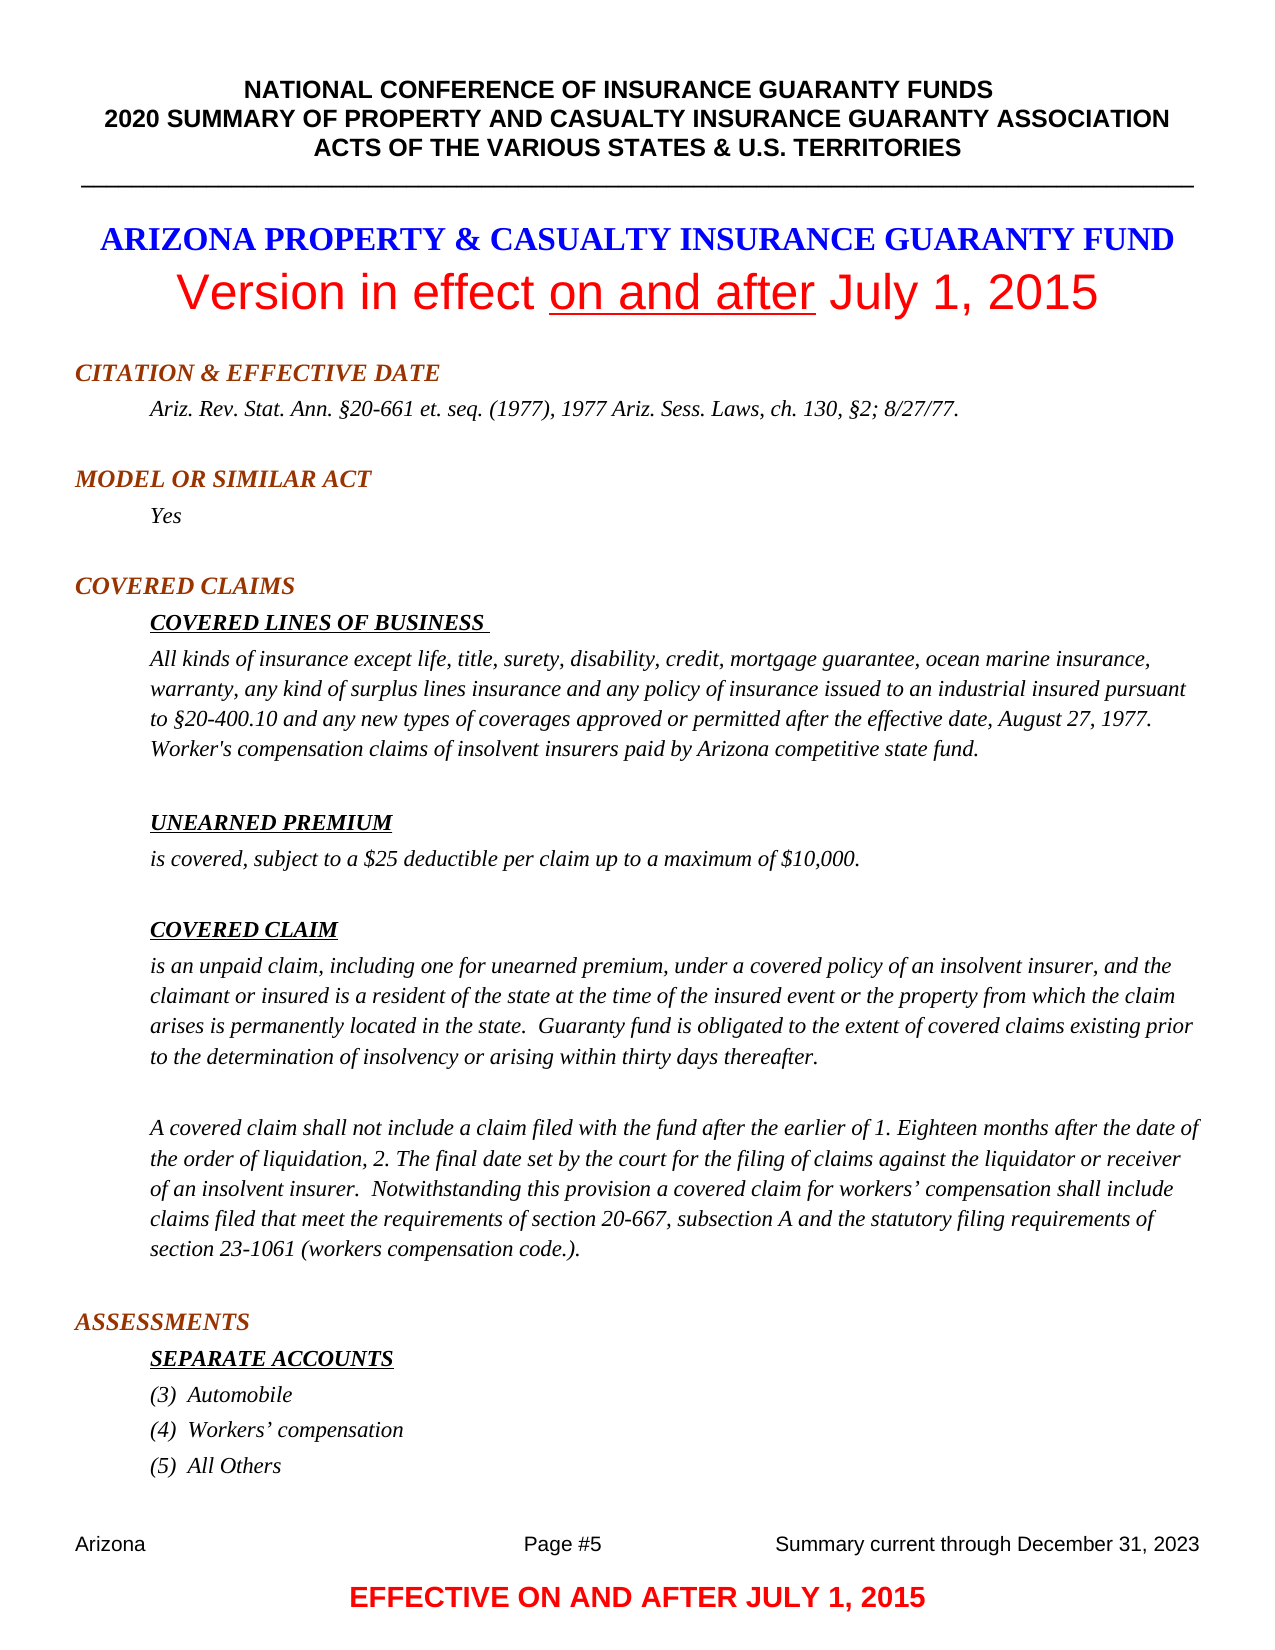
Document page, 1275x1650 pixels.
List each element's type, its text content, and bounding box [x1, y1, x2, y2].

subtitle CITATION & EFFECTIVE DATE [75, 358, 1200, 386]
text COVERED LINES OF BUSINESS [150, 609, 1200, 635]
text is an unpaid claim, including one for unearned premium, under a covered policy of an insolvent insurer, and the claimant or insured is a resident of the state at the time of the insured event or the property from which the claim arises is permanently located in the state. Guaranty fund is obligated to the extent of covered claims existing prior to the determination of insolvency or arising within thirty days thereafter. [150, 952, 1200, 1069]
subtitle COVERED CLAIMS [75, 571, 1200, 600]
text UNEARNED PREMIUM [150, 809, 1200, 835]
text Yes [150, 502, 1200, 528]
list All Others [150, 1452, 1200, 1479]
text A covered claim shall not include a claim filed with the fund after the earlier of 1. Eighteen months after the date of the order of liquidation, 2. The final date set by the court for the filing of claims against the liquidator or receiver of an insolvent insurer. Notwithstanding this provision a covered claim for workers’ compensation shall include claims filed that meet the requirements of section 20-667, subsection A and the statutory filing requirements of section 23-1061 (workers compensation code.). [150, 1114, 1200, 1262]
text is covered, subject to a $25 deductible per claim up to a maximum of $10,000. [150, 845, 1200, 871]
list Workers’ compensation [150, 1416, 1200, 1443]
text COVERED CLAIM [150, 916, 1200, 943]
text All kinds of insurance except life, title, surety, disability, credit, mortgage guarantee, ocean marine insurance, warranty, any kind of surplus lines insurance and any policy of insurance issued to an industrial insured pursuant to §20-400.10 and any new types of coverages approved or permitted after the effective date, August 27, 1977. Worker's compensation claims of insolvent insurers paid by Arizona competitive state fund. [150, 644, 1200, 762]
subtitle ASSESSMENTS [75, 1307, 1200, 1336]
text ARIZONA PROPERTY & CASUALTY INSURANCE GUARANTY FUND [75, 219, 1200, 257]
text Version in effect on and after July 1, 2015 [75, 263, 1200, 320]
text SEPARATE ACCOUNTS [150, 1345, 1200, 1371]
list Automobile [150, 1381, 1200, 1407]
subtitle MODEL OR SIMILAR ACT [75, 464, 1200, 493]
text Ariz. Rev. Stat. Ann. §20-661 et. seq. (1977), 1977 Ariz. Sess. Laws, ch. 130, §2; 8/27/77. [150, 395, 1200, 422]
